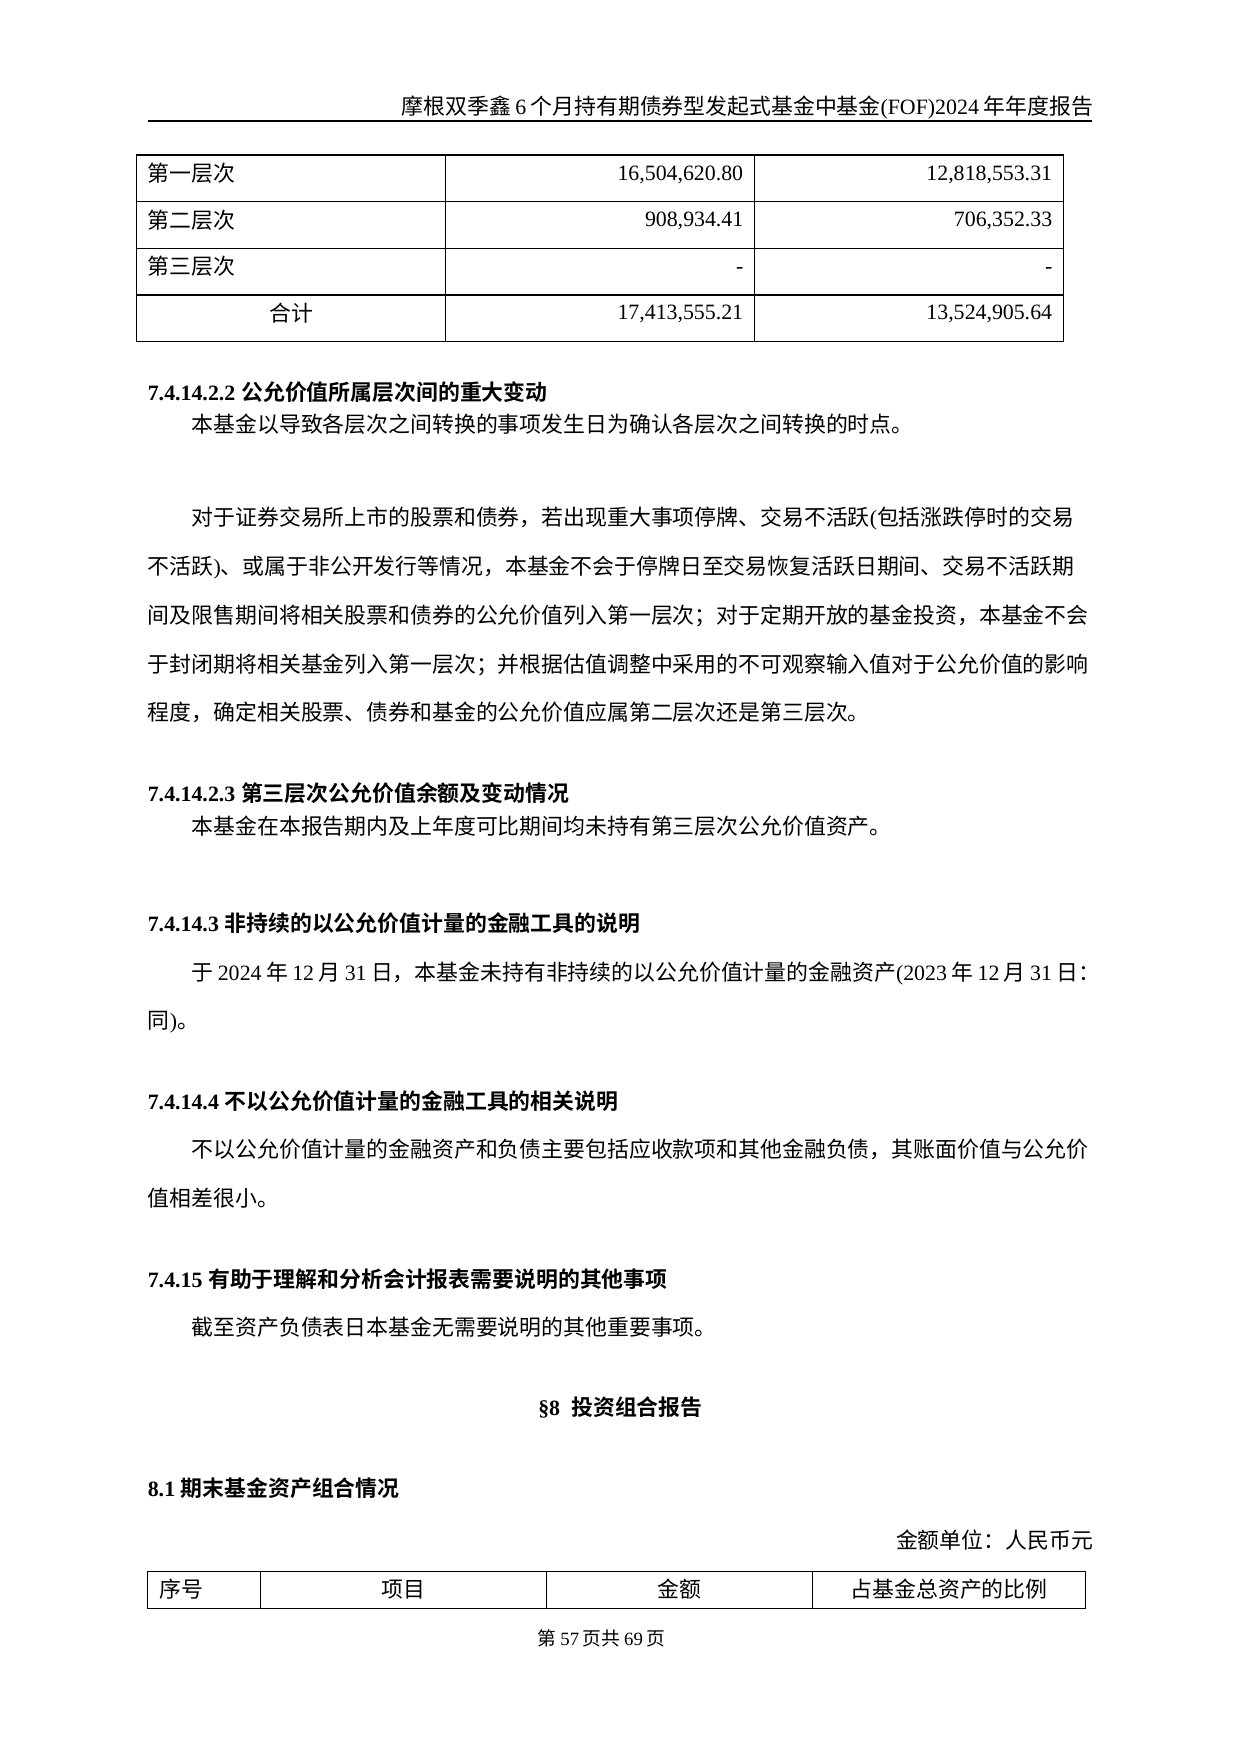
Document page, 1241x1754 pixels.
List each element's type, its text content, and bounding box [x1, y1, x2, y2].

table_header 项目 [261, 1572, 546, 1608]
text 对于证券交易所上市的股票和债券，若出现重大事项停牌、交易不活跃(包括涨跌停时的交易不活跃)、或属于非公开发行等情况，本基金不会于停牌日至交易恢复活跃日期间、交易不活跃期间及限售期间将相关股票和债券的公允价值列入第一层次；对于定期开放的基金投资，本基金不会于封闭期将相关基金列入第一层次；并根据估值调整中采用的不可观察输入值对于公允价值的影响程度，确定相关股票、债券和基金的公允价值应属第二层次还是第三层次。 [148, 500, 1092, 727]
table_cell 第二层次 [137, 202, 445, 247]
table_header 金额 [547, 1572, 812, 1608]
text 本基金以导致各层次之间转换的事项发生日为确认各层次之间转换的时点。 [148, 407, 1092, 439]
table_cell 706,352.33 [755, 202, 1063, 247]
table_cell 16,504,620.80 [446, 156, 754, 201]
table_cell 908,934.41 [446, 202, 754, 247]
table_header 占基金总资产的比例（%） [813, 1572, 1085, 1608]
table_cell - [446, 249, 754, 294]
table_cell 13,524,905.64 [755, 296, 1063, 341]
table_cell 第一层次 [137, 156, 445, 201]
table_header 序号 [148, 1572, 260, 1608]
table_cell - [755, 249, 1063, 294]
table_cell 12,818,553.31 [755, 156, 1063, 201]
text 7.4.14.2.2 公允价值所属层次间的重大变动 [148, 374, 1092, 407]
text 7.4.14.3 非持续的以公允价值计量的金融工具的说明 [148, 906, 1092, 938]
text 截至资产负债表日本基金无需要说明的其他重要事项。 [148, 1309, 1092, 1342]
text 7.4.14.4 不以公允价值计量的金融工具的相关说明 [148, 1084, 1092, 1116]
text 本基金在本报告期内及上年度可比期间均未持有第三层次公允价值资产。 [148, 808, 1092, 841]
text 于2024年12月31日，本基金未持有非持续的以公允价值计量的金融资产(2023年12月31日：同)。 [148, 954, 1092, 1035]
subtitle §8 投资组合报告 [148, 1390, 1092, 1422]
text 不以公允价值计量的金融资产和负债主要包括应收款项和其他金融负债，其账面价值与公允价值相差很小。 [148, 1132, 1092, 1213]
text 7.4.14.2.3 第三层次公允价值余额及变动情况 [148, 776, 1092, 808]
table_cell 第三层次 [137, 249, 445, 294]
text 金额单位：人民币元 [149, 1522, 1092, 1555]
table_cell 合计 [137, 296, 445, 341]
text 7.4.15 有助于理解和分析会计报表需要说明的其他事项 [148, 1262, 1092, 1293]
subtitle 8.1 期末基金资产组合情况 [148, 1471, 1092, 1503]
table_cell 17,413,555.21 [446, 296, 754, 341]
